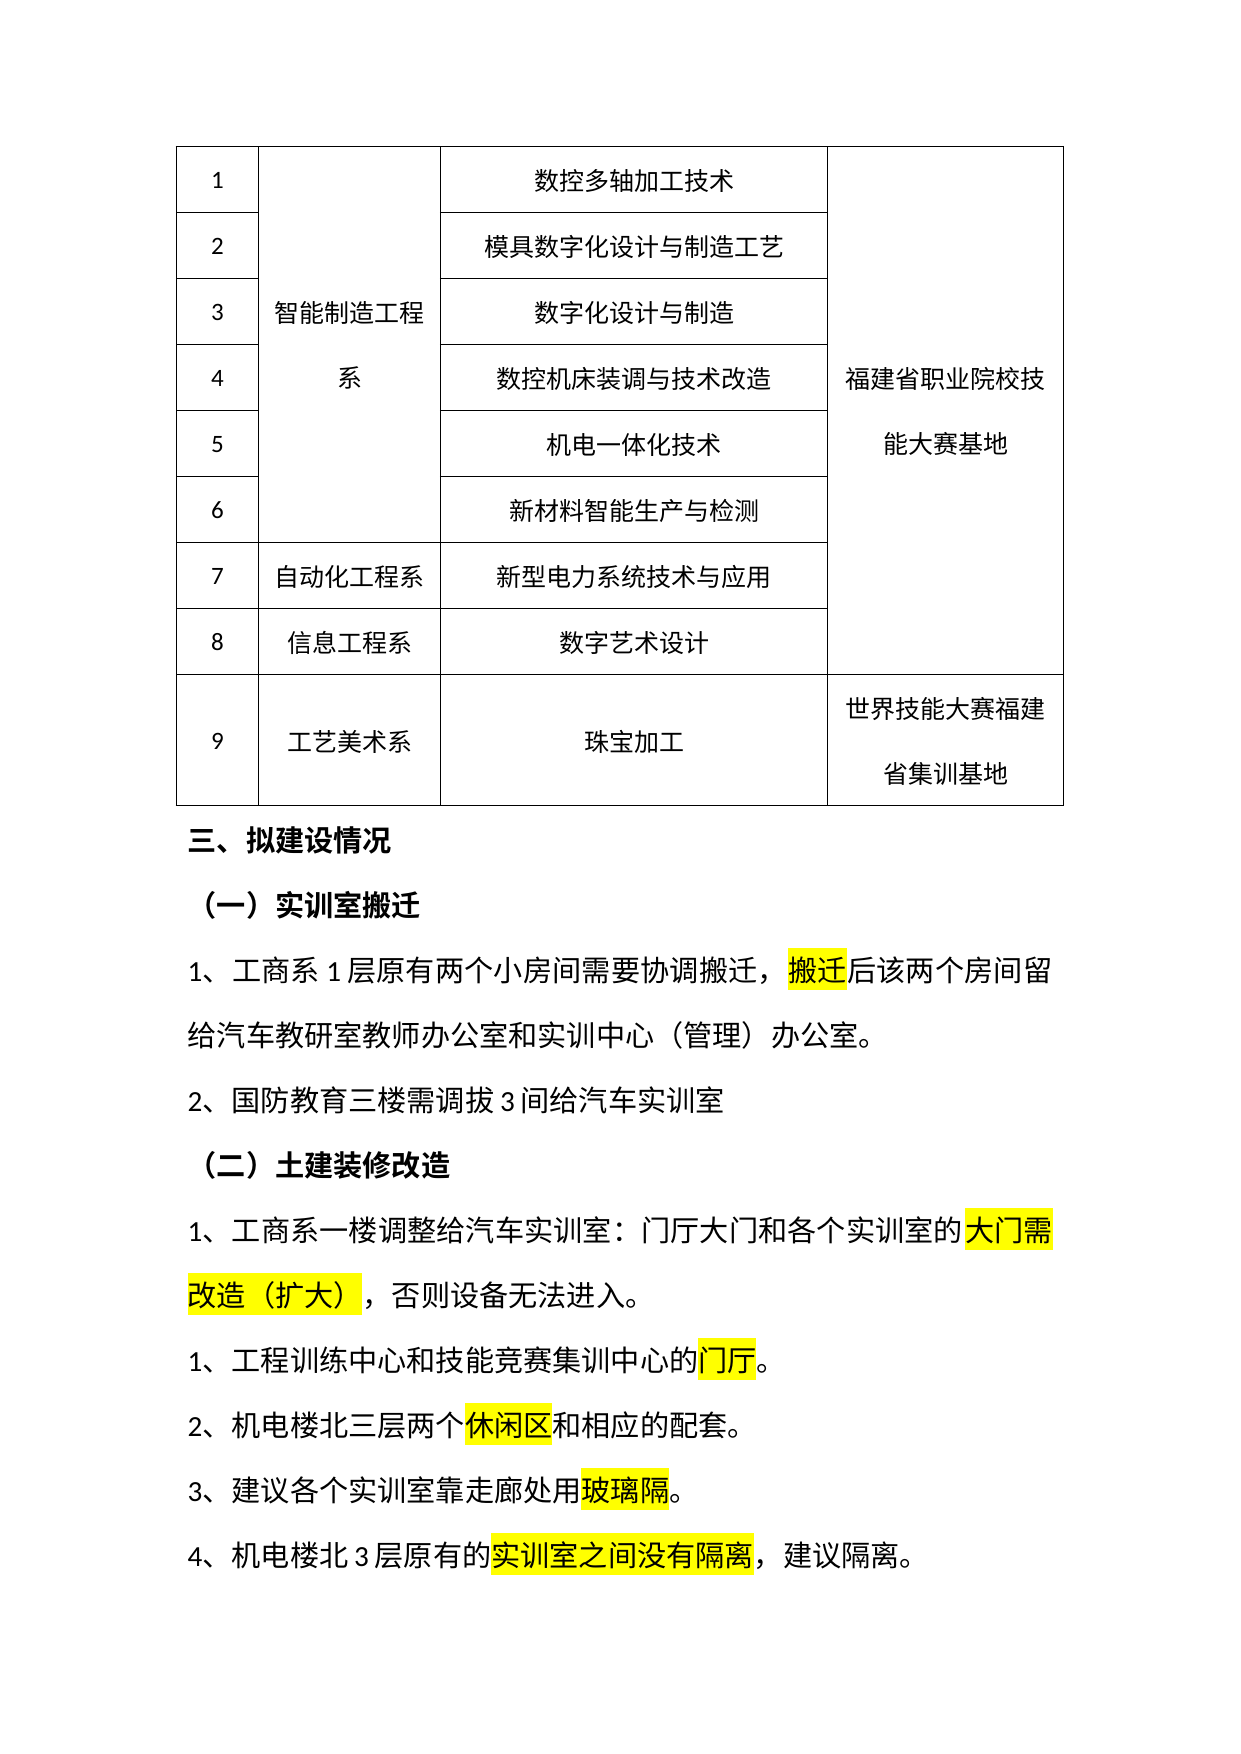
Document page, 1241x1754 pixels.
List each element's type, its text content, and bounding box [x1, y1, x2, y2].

table_cell 信息工程系 [259, 609, 440, 674]
table_cell 新型电力系统技术与应用 [441, 543, 827, 608]
text 2、机电楼北三层两个休闲区和相应的配套。 [187, 1391, 1053, 1456]
text （二）土建装修改造 [187, 1131, 1053, 1196]
table_cell 世界技能大赛福建省集训基地 [828, 675, 1063, 805]
table_cell 8 [177, 609, 258, 674]
table_cell 1 [177, 147, 258, 212]
table_cell 福建省职业院校技能大赛基地 [828, 147, 1063, 674]
table_cell 3 [177, 279, 258, 344]
table_cell 6 [177, 477, 258, 542]
text （一）实训室搬迁 [187, 871, 1053, 936]
text 1、工商系一楼调整给汽车实训室：门厅大门和各个实训室的大门需改造（扩大），否则设备无法进入。 [187, 1196, 1053, 1326]
table_cell 自动化工程系 [259, 543, 440, 608]
text 3、建议各个实训室靠走廊处用玻璃隔。 [187, 1456, 1053, 1521]
text 1、工商系1层原有两个小房间需要协调搬迁，搬迁后该两个房间留给汽车教研室教师办公室和实训中心（管理）办公室。 [187, 936, 1053, 1066]
table_cell 9 [177, 675, 258, 805]
table_cell 数控多轴加工技术 [441, 147, 827, 212]
table_cell 数控机床装调与技术改造 [441, 345, 827, 410]
table_cell 智能制造工程系 [259, 147, 440, 542]
table_cell 4 [177, 345, 258, 410]
text 2、国防教育三楼需调拔3间给汽车实训室 [187, 1066, 1053, 1131]
table_cell 模具数字化设计与制造工艺 [441, 213, 827, 278]
table_cell 5 [177, 411, 258, 476]
table_cell 数字化设计与制造 [441, 279, 827, 344]
table_cell 2 [177, 213, 258, 278]
text 4、机电楼北3层原有的实训室之间没有隔离，建议隔离。 [187, 1521, 1053, 1586]
text 1、工程训练中心和技能竞赛集训中心的门厅。 [187, 1326, 1053, 1391]
table_cell 珠宝加工 [441, 675, 827, 805]
text 三、拟建设情况 [187, 806, 1053, 871]
table_cell 新材料智能生产与检测 [441, 477, 827, 542]
table_cell 数字艺术设计 [441, 609, 827, 674]
table_cell 工艺美术系 [259, 675, 440, 805]
table_cell 7 [177, 543, 258, 608]
table_cell 机电一体化技术 [441, 411, 827, 476]
